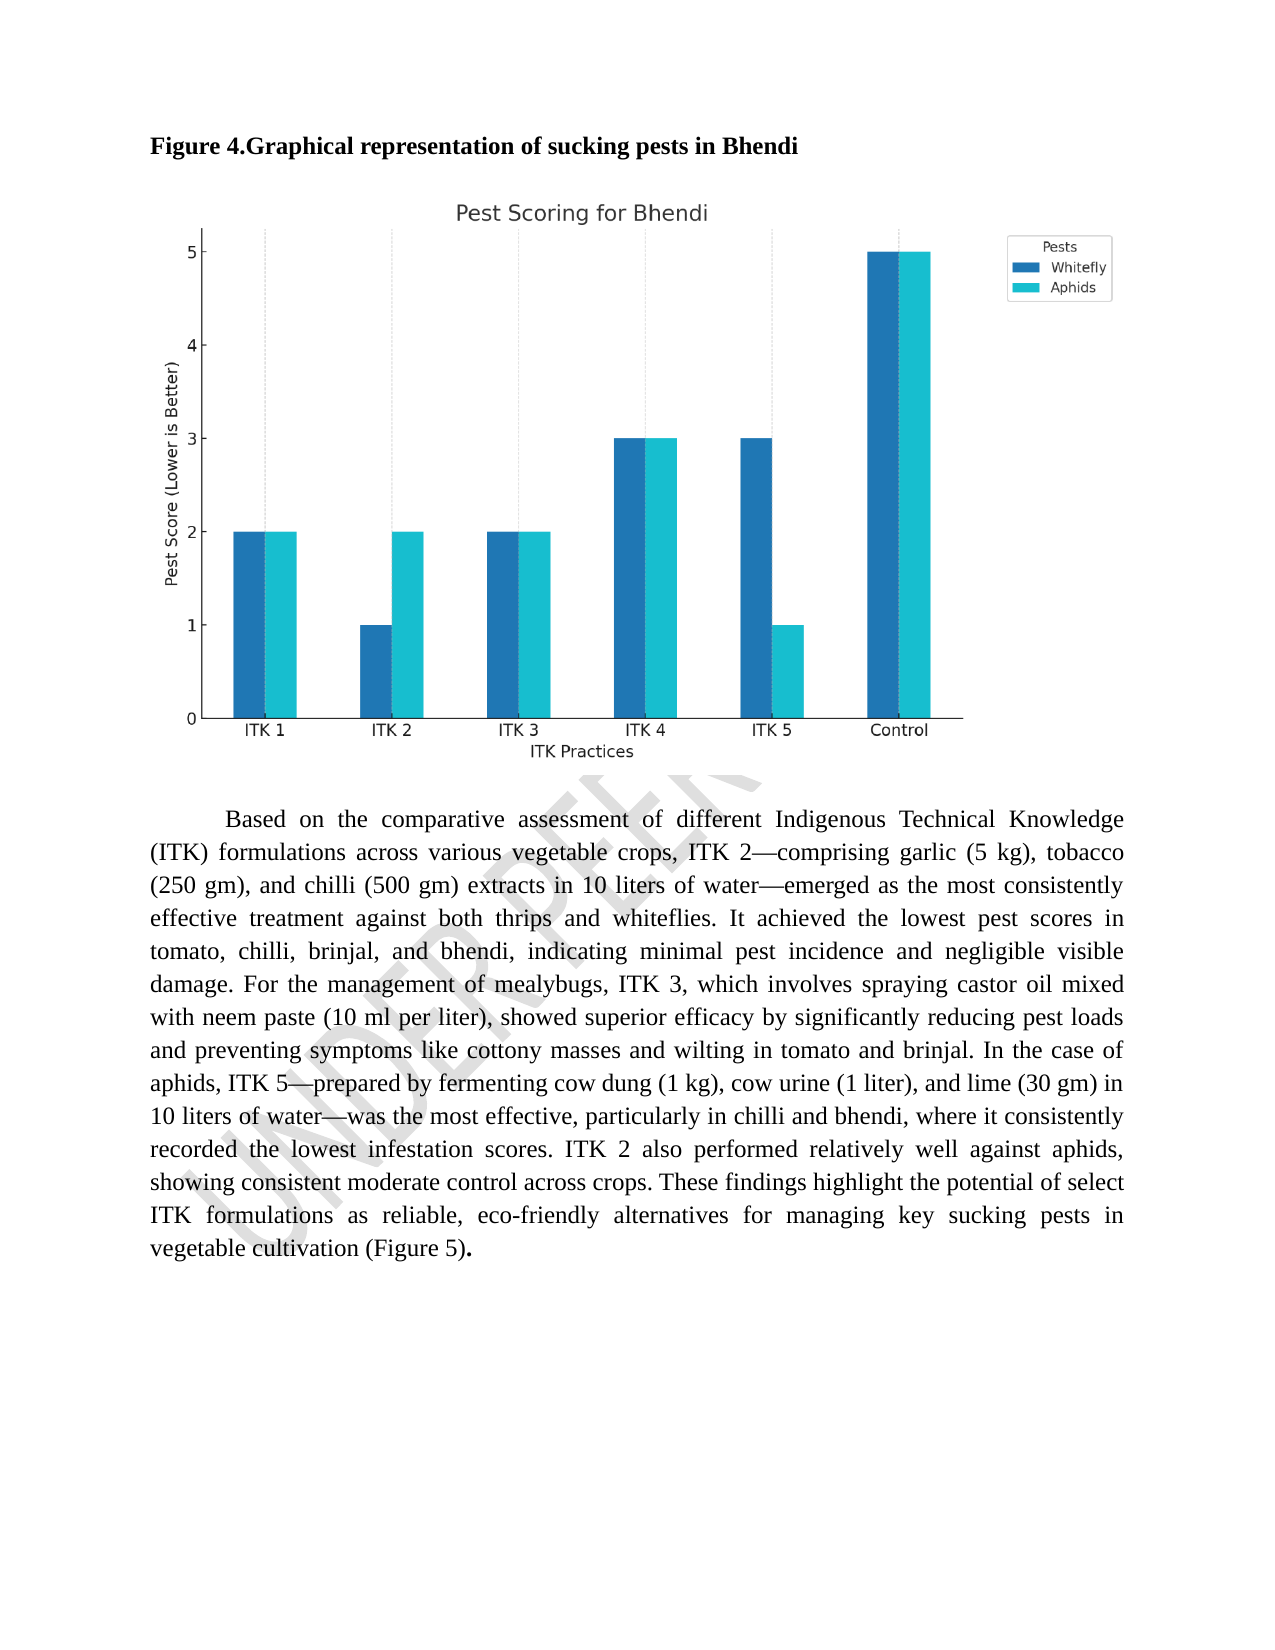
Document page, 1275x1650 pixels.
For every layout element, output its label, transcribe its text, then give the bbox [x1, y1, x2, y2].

text Based on the comparative assessment of different Indigenous Technical Knowledge (ITK) formulations across various vegetable crops, ITK 2—comprising garlic (5 kg), tobacco (250 gm), and chilli (500 gm) extracts in 10 liters of water—emerged as the most consistently effective treatment against both thrips and whiteflies. It achieved the lowest pest scores in tomato, chilli, brinjal, and bhendi, indicating minimal pest incidence and negligible visible damage. For the management of mealybugs, ITK 3, which involves spraying castor oil mixed with neem paste (10 ml per liter), showed superior efficacy by significantly reducing pest loads and preventing symptoms like cottony masses and wilting in tomato and brinjal. In the case of aphids, ITK 5—prepared by fermenting cow dung (1 kg), cow urine (1 liter), and lime (30 gm) in 10 liters of water—was the most effective, particularly in chilli and bhendi, where it consistently recorded the lowest infestation scores. ITK 2 also performed relatively well against aphids, showing consistent moderate control across crops. These findings highlight the potential of select ITK formulations as reliable, eco-friendly alternatives for managing key sucking pests in vegetable cultivation (Figure 5). [150, 804, 1125, 1262]
text Figure 4.Graphical representation of sucking pests in Bhendi [150, 131, 1125, 160]
picture [150, 189, 1125, 775]
